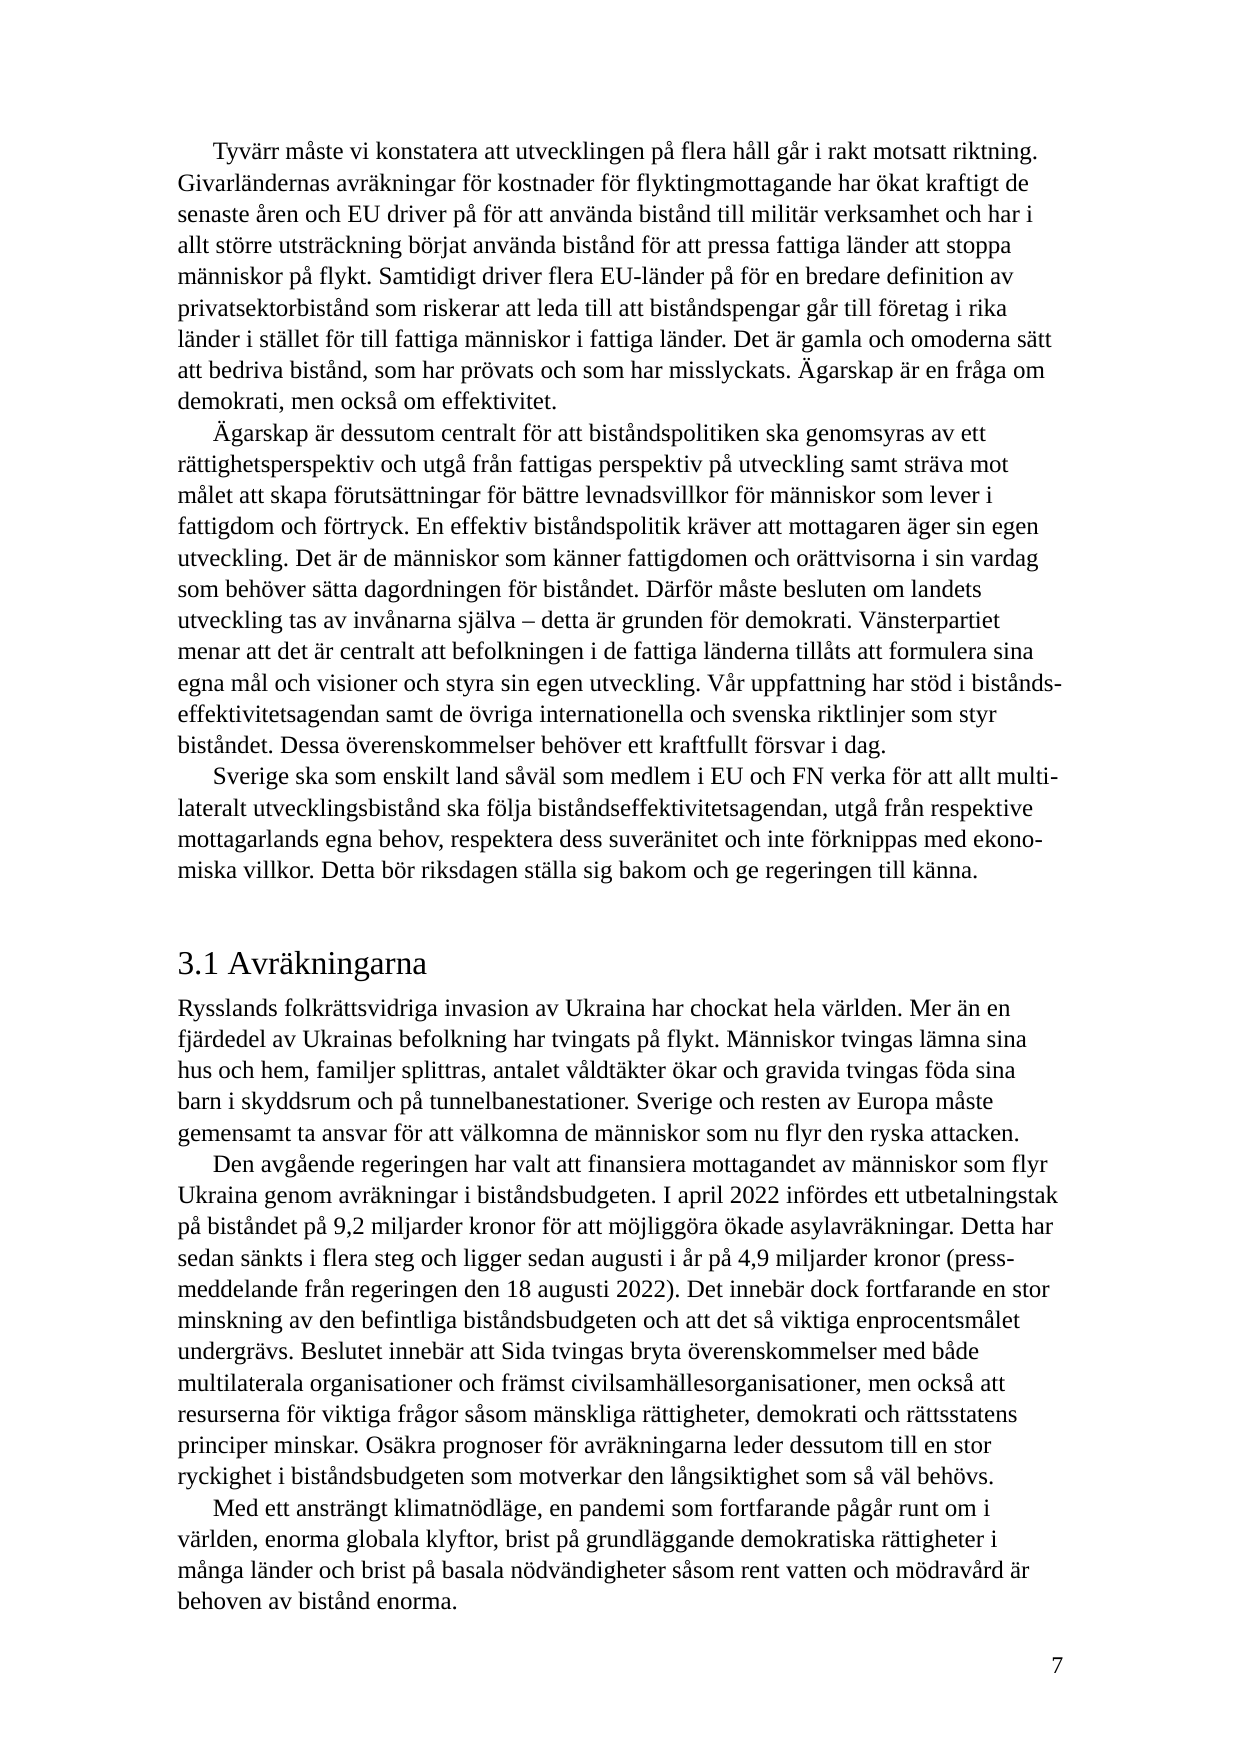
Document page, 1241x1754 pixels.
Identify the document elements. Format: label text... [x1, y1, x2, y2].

text Tyvärr måste vi konstatera att utvecklingen på flera håll går i rakt motsatt riktning. Givarländernas avräkningar för kostnader för flyktingmottagande har ökat kraftigt de senaste åren och EU driver på för att använda bistånd till militär verksamhet och har i allt större utsträckning börjat använda bistånd för att pressa fattiga länder att stoppa människor på flykt. Samtidigt driver flera EU-länder på för en bredare definition av privatsektorbistånd som riskerar att leda till att biståndspengar går till företag i rika länder i stället för till fattiga människor i fattiga länder. Det är gamla och omoderna sätt att bedriva bistånd, som har prövats och som har misslyckats. Ägarskap är en fråga om demokrati, men också om effektivitet. [177, 134, 1063, 415]
text Den avgående regeringen har valt att finansiera mottagandet av människor som flyr Ukraina genom avräkningar i biståndsbudgeten. I april 2022 infördes ett utbetalningstak på biståndet på 9,2 miljarder kronor för att möjliggöra ökade asylavräkningar. Detta har sedan sänkts i flera steg och ligger sedan augusti i år på 4,9 miljarder kronor (pressmeddelande från regeringen den 18 augusti 2022). Det innebär dock fortfarande en stor minskning av den befintliga biståndsbudgeten och att det så viktiga enprocentsmålet undergrävs. Beslutet innebär att Sida tvingas bryta överenskommelser med både multilaterala organisationer och främst civilsamhällesorganisationer, men också att resurserna för viktiga frågor såsom mänskliga rättigheter, demokrati och rättsstatens principer minskar. Osäkra prognoser för avräkningarna leder dessutom till en stor ryckighet i biståndsbudgeten som motverkar den långsiktighet som så väl behövs. [177, 1146, 1063, 1490]
text Ägarskap är dessutom centralt för att biståndspolitiken ska genomsyras av ett rättighetsperspektiv och utgå från fattigas perspektiv på utveckling samt sträva mot målet att skapa förutsättningar för bättre levnadsvillkor för människor som lever i fattigdom och förtryck. En effektiv biståndspolitik kräver att mottagaren äger sin egen utveckling. Det är de människor som känner fattigdomen och orättvisorna i sin vardag som behöver sätta dagordningen för biståndet. Därför måste besluten om landets utveckling tas av invånarna själva – detta är grunden för demokrati. Vänsterpartiet menar att det är centralt att befolkningen i de fattiga länderna tillåts att formulera sina egna mål och visioner och styra sin egen utveckling. Vår uppfattning har stöd i biståndseffektivitetsagendan samt de övriga internationella och svenska riktlinjer som styr biståndet. Dessa överenskommelser behöver ett kraftfullt försvar i dag. [177, 415, 1063, 759]
text Med ett ansträngt klimatnödläge, en pandemi som fortfarande pågår runt om i världen, enorma globala klyftor, brist på grundläggande demokratiska rättigheter i många länder och brist på basala nödvändigheter såsom rent vatten och mödravård är behoven av bistånd enorma. [177, 1490, 1063, 1615]
text Avräkningarna [177, 946, 1063, 982]
text Rysslands folkrättsvidriga invasion av Ukraina har chockat hela världen. Mer än en fjärdedel av Ukrainas befolkning har tvingats på flykt. Människor tvingas lämna sina hus och hem, familjer splittras, antalet våldtäkter ökar och gravida tvingas föda sina barn i skyddsrum och på tunnelbanestationer. Sverige och resten av Europa måste gemensamt ta ansvar för att välkomna de människor som nu flyr den ryska attacken. [177, 990, 1063, 1146]
text Sverige ska som enskilt land såväl som medlem i EU och FN verka för att allt multilateralt utvecklingsbistånd ska följa biståndseffektivitetsagendan, utgå från respektive mottagarlands egna behov, respektera dess suveränitet och inte förknippas med ekonomiska villkor. Detta bör riksdagen ställa sig bakom och ge regeringen till känna. [177, 759, 1063, 884]
